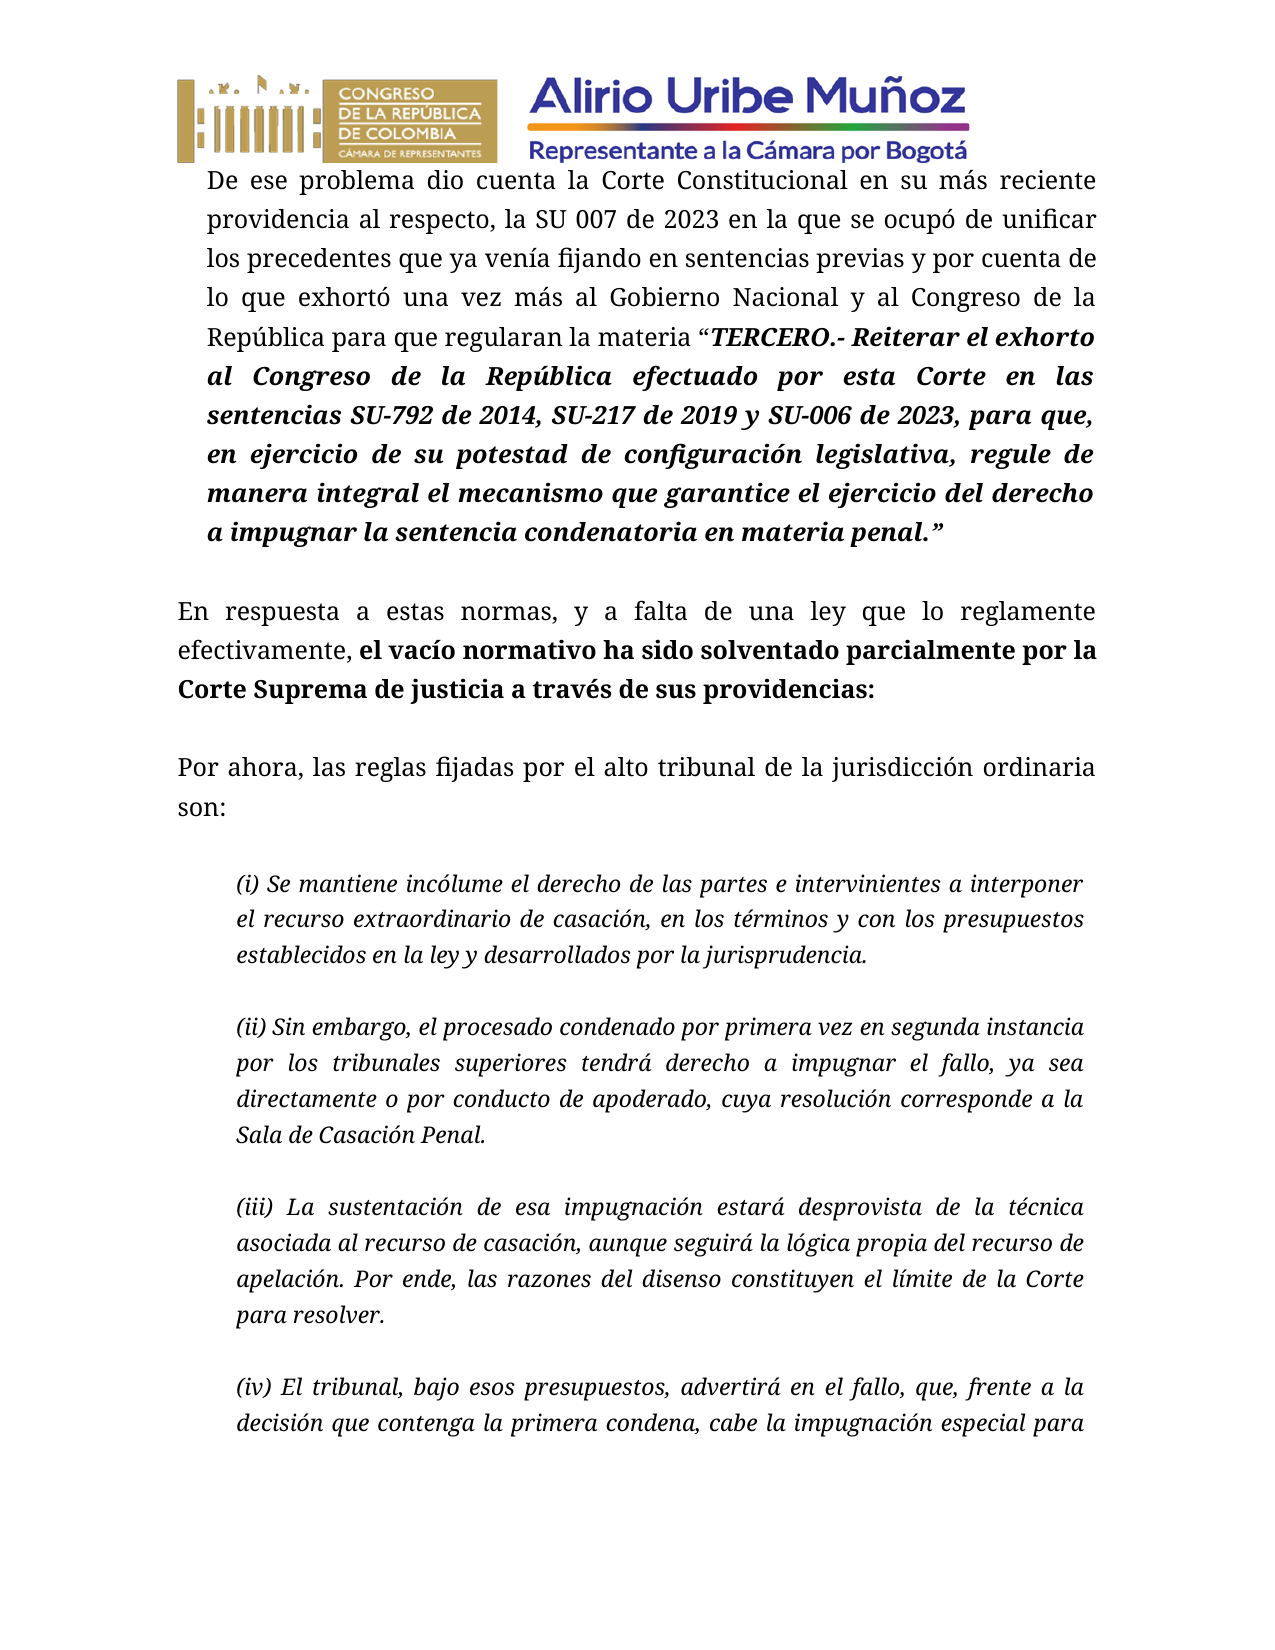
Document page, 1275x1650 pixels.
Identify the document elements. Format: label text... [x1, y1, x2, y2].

text (ii) Sin embargo, el procesado condenado por primera vez en segunda instancia por los tribunales superiores tendrá derecho a impugnar el fallo, ya sea directamente o por conducto de apoderado, cuya resolución corresponde a la Sala de Casación Penal. [236, 1011, 1087, 1150]
text En respuesta a estas normas, y a falta de una ley que lo reglamente efectivamente, el vacío normativo ha sido solventado parcialmente por la Corte Suprema de justicia a través de sus providencias: [177, 593, 1098, 706]
text (i) Se mantiene incólume el derecho de las partes e intervinientes a interponer el recurso extraordinario de casación, en los términos y con los presupuestos establecidos en la ley y desarrollados por la jurisprudencia. [236, 867, 1087, 971]
text De ese problema dio cuenta la Corte Constitucional en su más reciente providencia al respecto, la SU 007 de 2023 en la que se ocupó de unificar los precedentes que ya venía fijando en sentencias previas y por cuenta de lo que exhortó una vez más al Gobierno Nacional y al Congreso de la República para que regularan la materia “TERCERO.- Reiterar el exhorto al Congreso de la República efectuado por esta Corte en las sentencias SU-792 de 2014, SU-217 de 2019 y SU-006 de 2023, para que, en ejercicio de su potestad de configuración legislativa, regule de manera integral el mecanismo que garantice el ejercicio del derecho a impugnar la sentencia condenatoria en materia penal.” [207, 162, 1098, 549]
text Por ahora, las reglas fijadas por el alto tribunal de la jurisdicción ordinaria son: [177, 750, 1098, 823]
picture [177, 75, 498, 163]
picture [527, 76, 970, 163]
text (iii) La sustentación de esa impugnación estará desprovista de la técnica asociada al recurso de casación, aunque seguirá la lógica propia del recurso de apelación. Por ende, las razones del disenso constituyen el límite de la Corte para resolver. [236, 1191, 1087, 1330]
